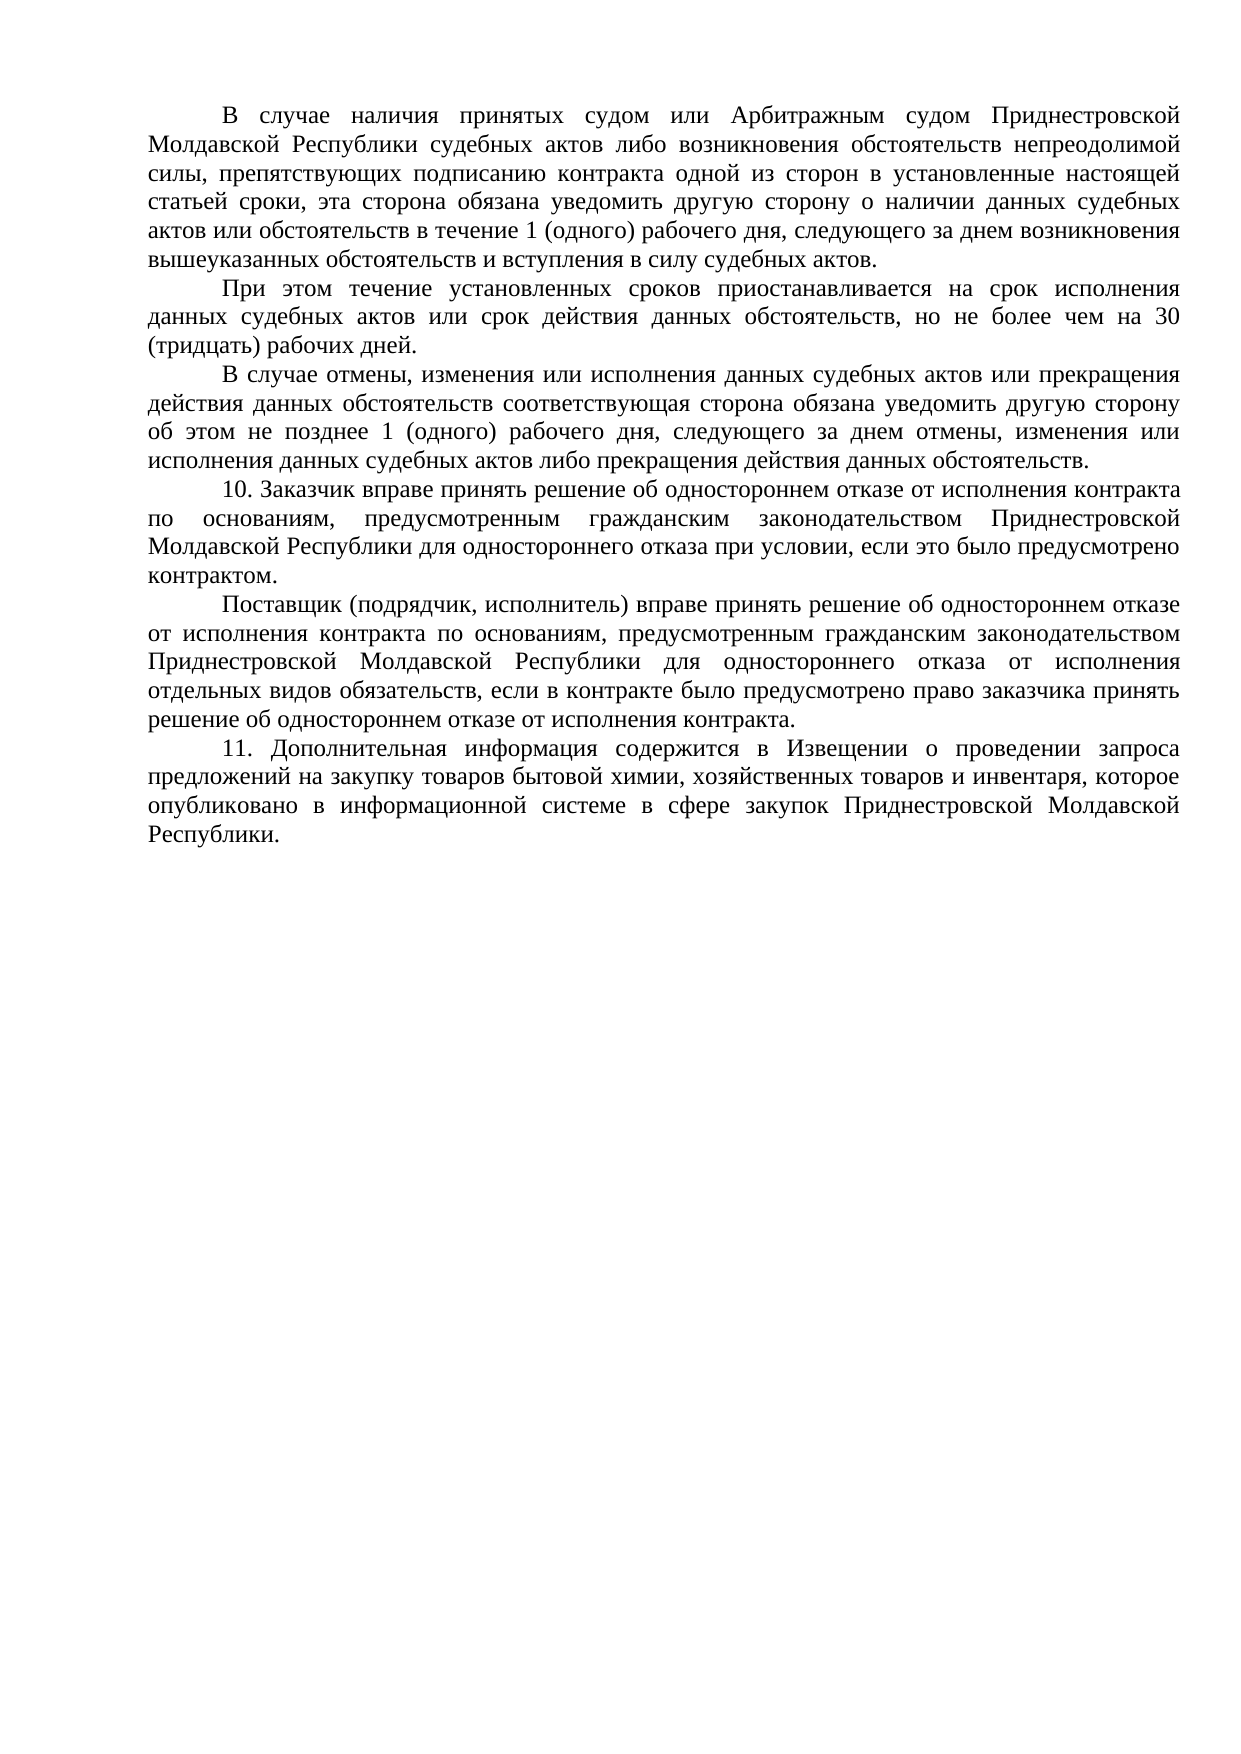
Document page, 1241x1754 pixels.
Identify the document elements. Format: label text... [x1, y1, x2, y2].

text В случае наличия принятых судом или Арбитражным судом Приднестровской Молдавской Республики судебных актов либо возникновения обстоятельств непреодолимой силы, препятствующих подписанию контракта одной из сторон в установленные настоящей статьей сроки, эта сторона обязана уведомить другую сторону о наличии данных судебных актов или обстоятельств в течение 1 (одного) рабочего дня, следующего за днем возникновения вышеуказанных обстоятельств и вступления в силу судебных актов. [148, 100, 1181, 273]
text Поставщик (подрядчик, исполнитель) вправе принять решение об одностороннем отказе от исполнения контракта по основаниям, предусмотренным гражданским законодательством Приднестровской Молдавской Республики для одностороннего отказа от исполнения отдельных видов обязательств, если в контракте было предусмотрено право заказчика принять решение об одностороннем отказе от исполнения контракта. [148, 589, 1181, 733]
text В случае отмены, изменения или исполнения данных судебных актов или прекращения действия данных обстоятельств соответствующая сторона обязана уведомить другую сторону об этом не позднее 1 (одного) рабочего дня, следующего за днем отмены, изменения или исполнения данных судебных актов либо прекращения действия данных обстоятельств. [148, 359, 1181, 474]
text 11. Дополнительная информация содержится в Извещении о проведении запроса предложений на закупку товаров бытовой химии, хозяйственных товаров и инвентаря, которое опубликовано в информационной системе в сфере закупок Приднестровской Молдавской Республики. [148, 733, 1181, 848]
text При этом течение установленных сроков приостанавливается на срок исполнения данных судебных актов или срок действия данных обстоятельств, но не более чем на 30 (тридцать) рабочих дней. [148, 273, 1181, 359]
text 10. Заказчик вправе принять решение об одностороннем отказе от исполнения контракта по основаниям, предусмотренным гражданским законодательством Приднестровской Молдавской Республики для одностороннего отказа при условии, если это было предусмотрено контрактом. [148, 474, 1181, 589]
